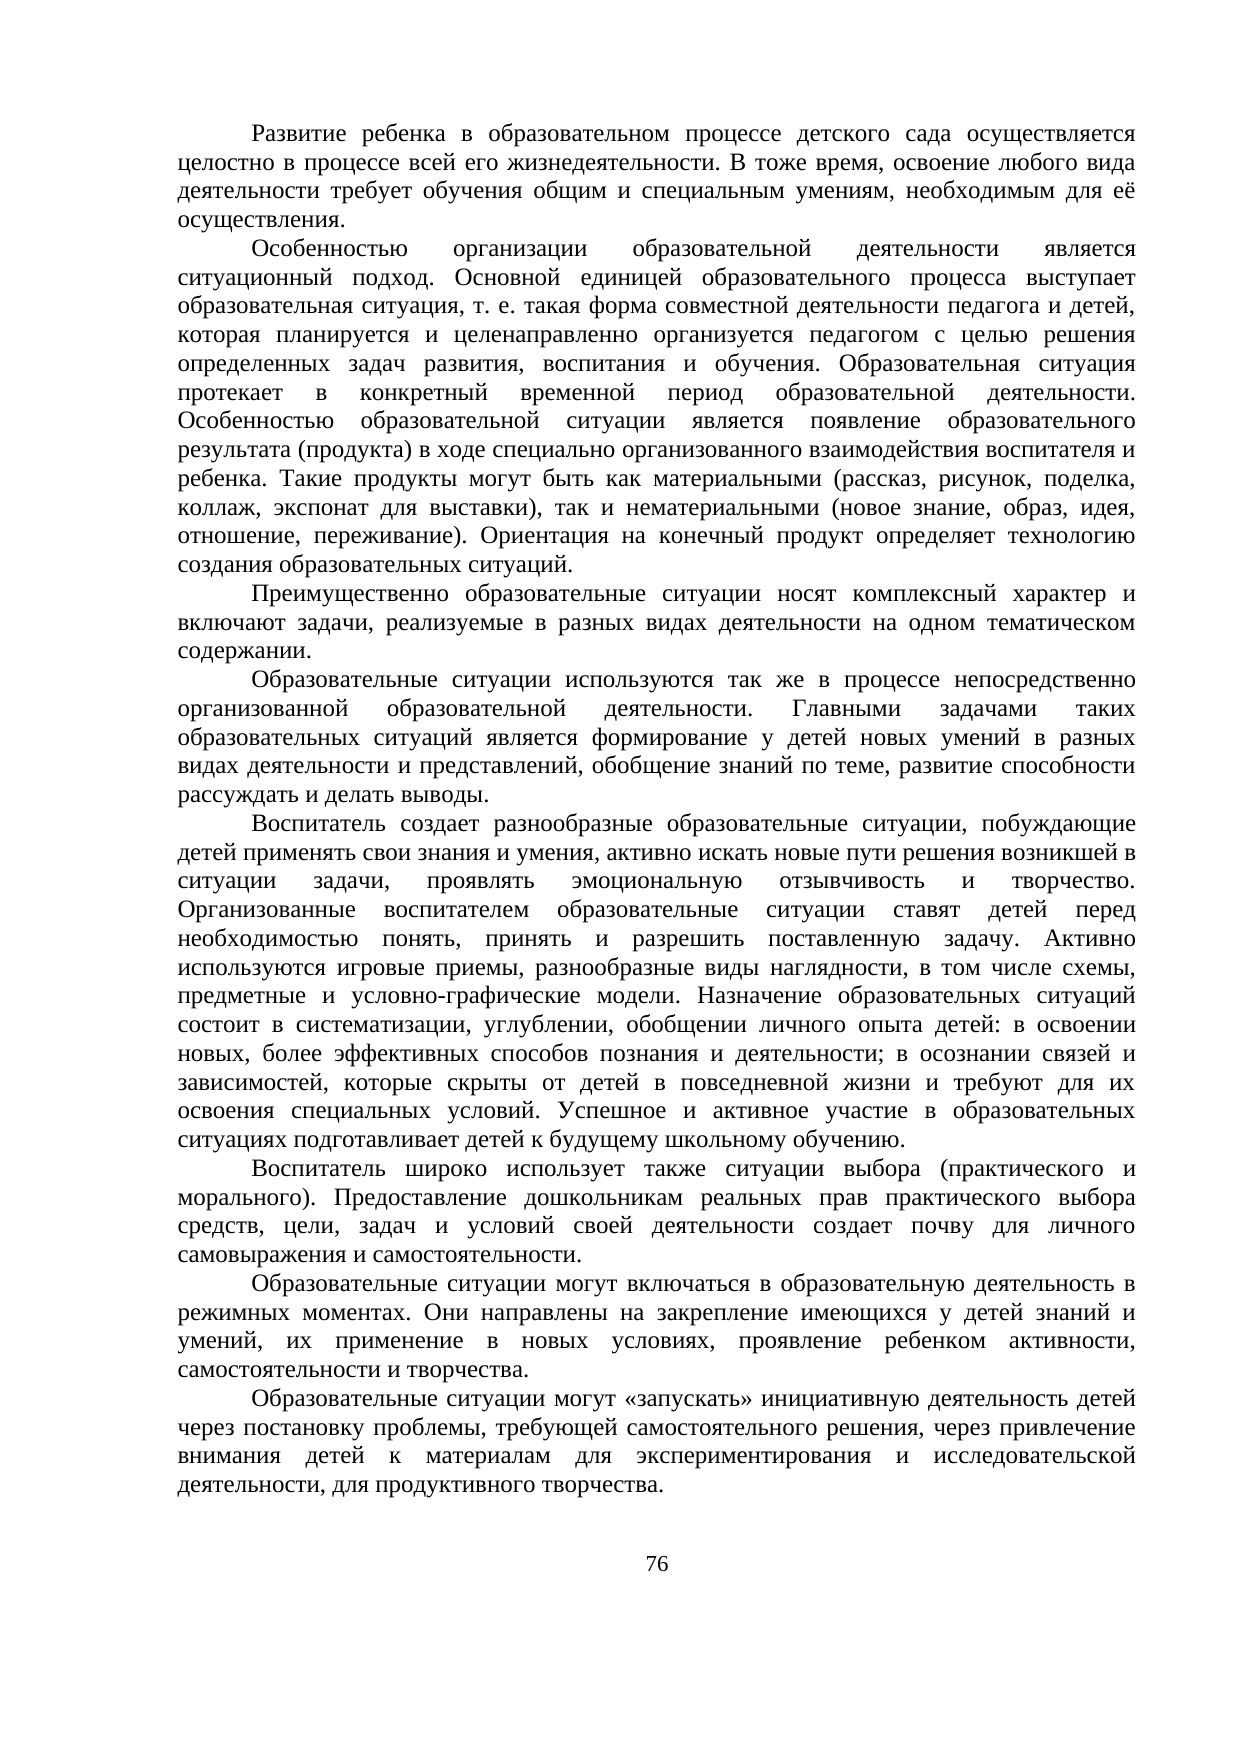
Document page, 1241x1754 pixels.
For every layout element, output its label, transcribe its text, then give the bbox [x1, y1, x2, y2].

text Образовательные ситуации могут «запускать» инициативную деятельность детей через постановку проблемы, требующей самостоятельного решения, через привлечение внимания детей к материалам для экспериментирования и исследовательской деятельности, для продуктивного творчества. [177, 1383, 1137, 1498]
text Воспитатель создает разнообразные образовательные ситуации, побуждающие детей применять свои знания и умения, активно искать новые пути решения возникшей в ситуации задачи, проявлять эмоциональную отзывчивость и творчество. Организованные воспитателем образовательные ситуации ставят детей перед необходимостью понять, принять и разрешить поставленную задачу. Активно используются игровые приемы, разнообразные виды наглядности, в том числе схемы, предметные и условно-графические модели. Назначение образовательных ситуаций состоит в систематизации, углублении, обобщении личного опыта детей: в освоении новых, более эффективных способов познания и деятельности; в осознании связей и зависимостей, которые скрыты от детей в повседневной жизни и требуют для их освоения специальных условий. Успешное и активное участие в образовательных ситуациях подготавливает детей к будущему школьному обучению. [177, 808, 1137, 1153]
text Образовательные ситуации используются так же в процессе непосредственно организованной образовательной деятельности. Главными задачами таких образовательных ситуаций является формирование у детей новых умений в разных видах деятельности и представлений, обобщение знаний по теме, развитие способности рассуждать и делать выводы. [177, 664, 1137, 808]
text Особенностью организации образовательной деятельности является ситуационный подход. Основной единицей образовательного процесса выступает образовательная ситуация, т. е. такая форма совместной деятельности педагога и детей, которая планируется и целенаправленно организуется педагогом с целью решения определенных задач развития, воспитания и обучения. Образовательная ситуация протекает в конкретный временной период образовательной деятельности. Особенностью образовательной ситуации является появление образовательного результата (продукта) в ходе специально организованного взаимодействия воспитателя и ребенка. Такие продукты могут быть как материальными (рассказ, рисунок, поделка, коллаж, экспонат для выставки), так и нематериальными (новое знание, образ, идея, отношение, переживание). Ориентация на конечный продукт определяет технологию создания образовательных ситуаций. [177, 233, 1137, 578]
text Преимущественно образовательные ситуации носят комплексный характер и включают задачи, реализуемые в разных видах деятельности на одном тематическом содержании. [177, 578, 1137, 664]
text Воспитатель широко использует также ситуации выбора (практического и морального). Предоставление дошкольникам реальных прав практического выбора средств, цели, задач и условий своей деятельности создает почву для личного самовыражения и самостоятельности. [177, 1153, 1137, 1268]
text Развитие ребенка в образовательном процессе детского сада осуществляется целостно в процессе всей его жизнедеятельности. В тоже время, освоение любого вида деятельности требует обучения общим и специальным умениям, необходимым для её осуществления. [177, 118, 1137, 233]
text Образовательные ситуации могут включаться в образовательную деятельность в режимных моментах. Они направлены на закрепление имеющихся у детей знаний и умений, их применение в новых условиях, проявление ребенком активности, самостоятельности и творчества. [177, 1268, 1137, 1383]
